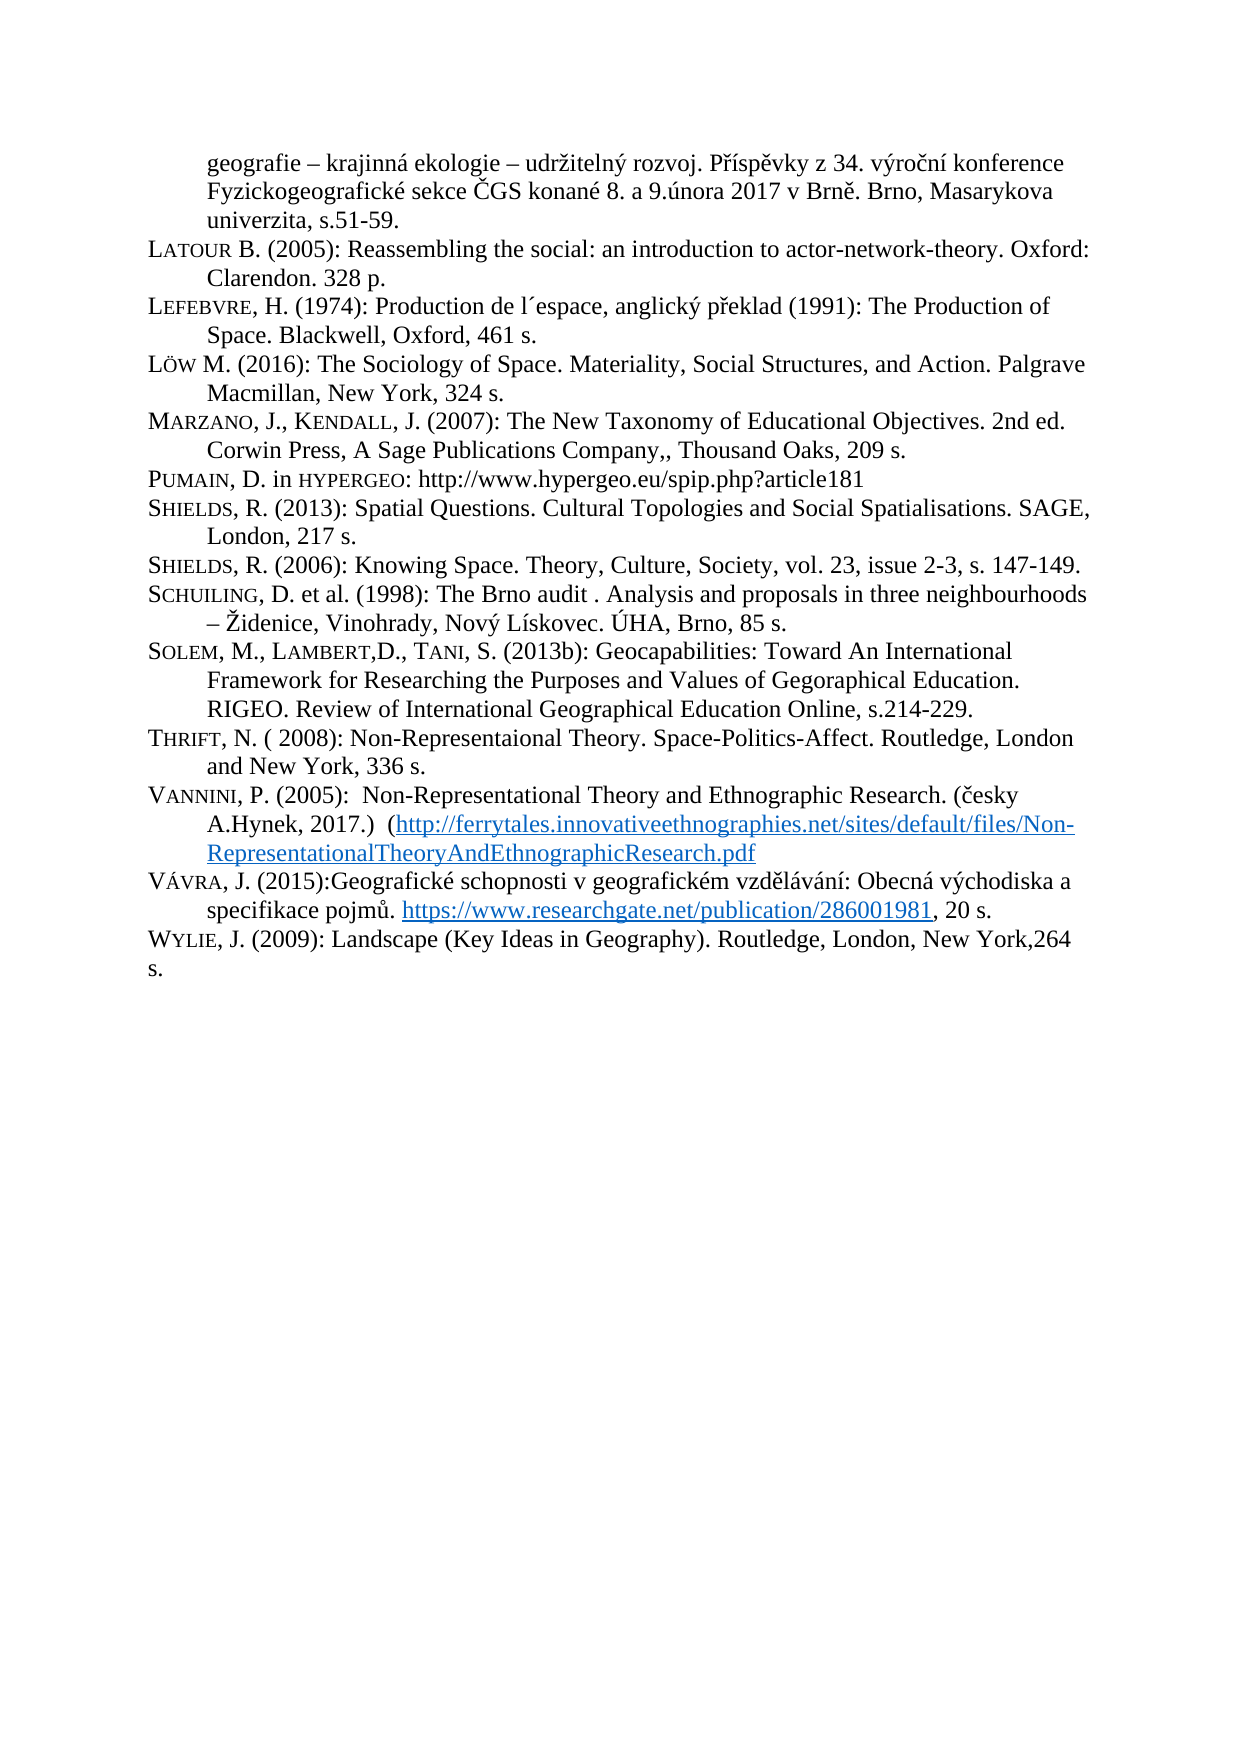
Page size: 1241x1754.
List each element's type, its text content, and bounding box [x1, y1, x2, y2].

text Wylie, J. (2009): Landscape (Key Ideas in Geography). Routledge, London, New York,264 s. [148, 924, 1093, 981]
text Lefebvre, H. (1974): Production de l´espace, anglický překlad (1991): The Production of Space. Blackwell, Oxford, 461 s. [148, 291, 1093, 349]
text Shields, R. (2013): Spatial Questions. Cultural Topologies and Social Spatialisations. SAGE, London, 217 s. [148, 493, 1093, 550]
text Solem, M., Lambert,D., Tani, S. (2013b): Geocapabilities: Toward An International Framework for Researching the Purposes and Values of Gegoraphical Education. RIGEO. Review of International Geographical Education Online, s.214-229. [148, 636, 1093, 723]
text Clarendon. 328 p. [148, 263, 1093, 291]
text Latour B. (2005): Reassembling the social: an introduction to actor-network-theory. Oxford: [148, 234, 1093, 263]
text Vannini, P. (2005): Non-Representational Theory and Ethnographic Research. (česky A.Hynek, 2017.) (http://ferrytales.innovativeethnographies.net/sites/default/files/Non-RepresentationalTheoryAndEthnographicResearch.pdf [148, 780, 1093, 866]
text Pumain, D. in hypergeo: http://www.hypergeo.eu/spip.php?article181 [148, 464, 1093, 493]
text Löw M. (2016): The Sociology of Space. Materiality, Social Structures, and Action. Palgrave Macmillan, New York, 324 s. [148, 349, 1093, 406]
text Marzano, J., Kendall, J. (2007): The New Taxonomy of Educational Objectives. 2nd ed. Corwin Press, A Sage Publications Company,, Thousand Oaks, 209 s. [148, 406, 1093, 464]
text Vávra, J. (2015):Geografické schopnosti v geografickém vzdělávání: Obecná východiska a specifikace pojmů. https://www.researchgate.net/publication/286001981, 20 s. [148, 866, 1093, 924]
text Thrift, N. ( 2008): Non-Representaional Theory. Space-Politics-Affect. Routledge, London and New York, 336 s. [148, 723, 1093, 780]
text Shields, R. (2006): Knowing Space. Theory, Culture, Society, vol. 23, issue 2-3, s. 147-149. [148, 550, 1093, 579]
text Schuiling, D. et al. (1998): The Brno audit . Analysis and proposals in three neighbourhoods – Židenice, Vinohrady, Nový Lískovec. ÚHA, Brno, 85 s. [148, 579, 1093, 636]
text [148, 148, 1093, 234]
